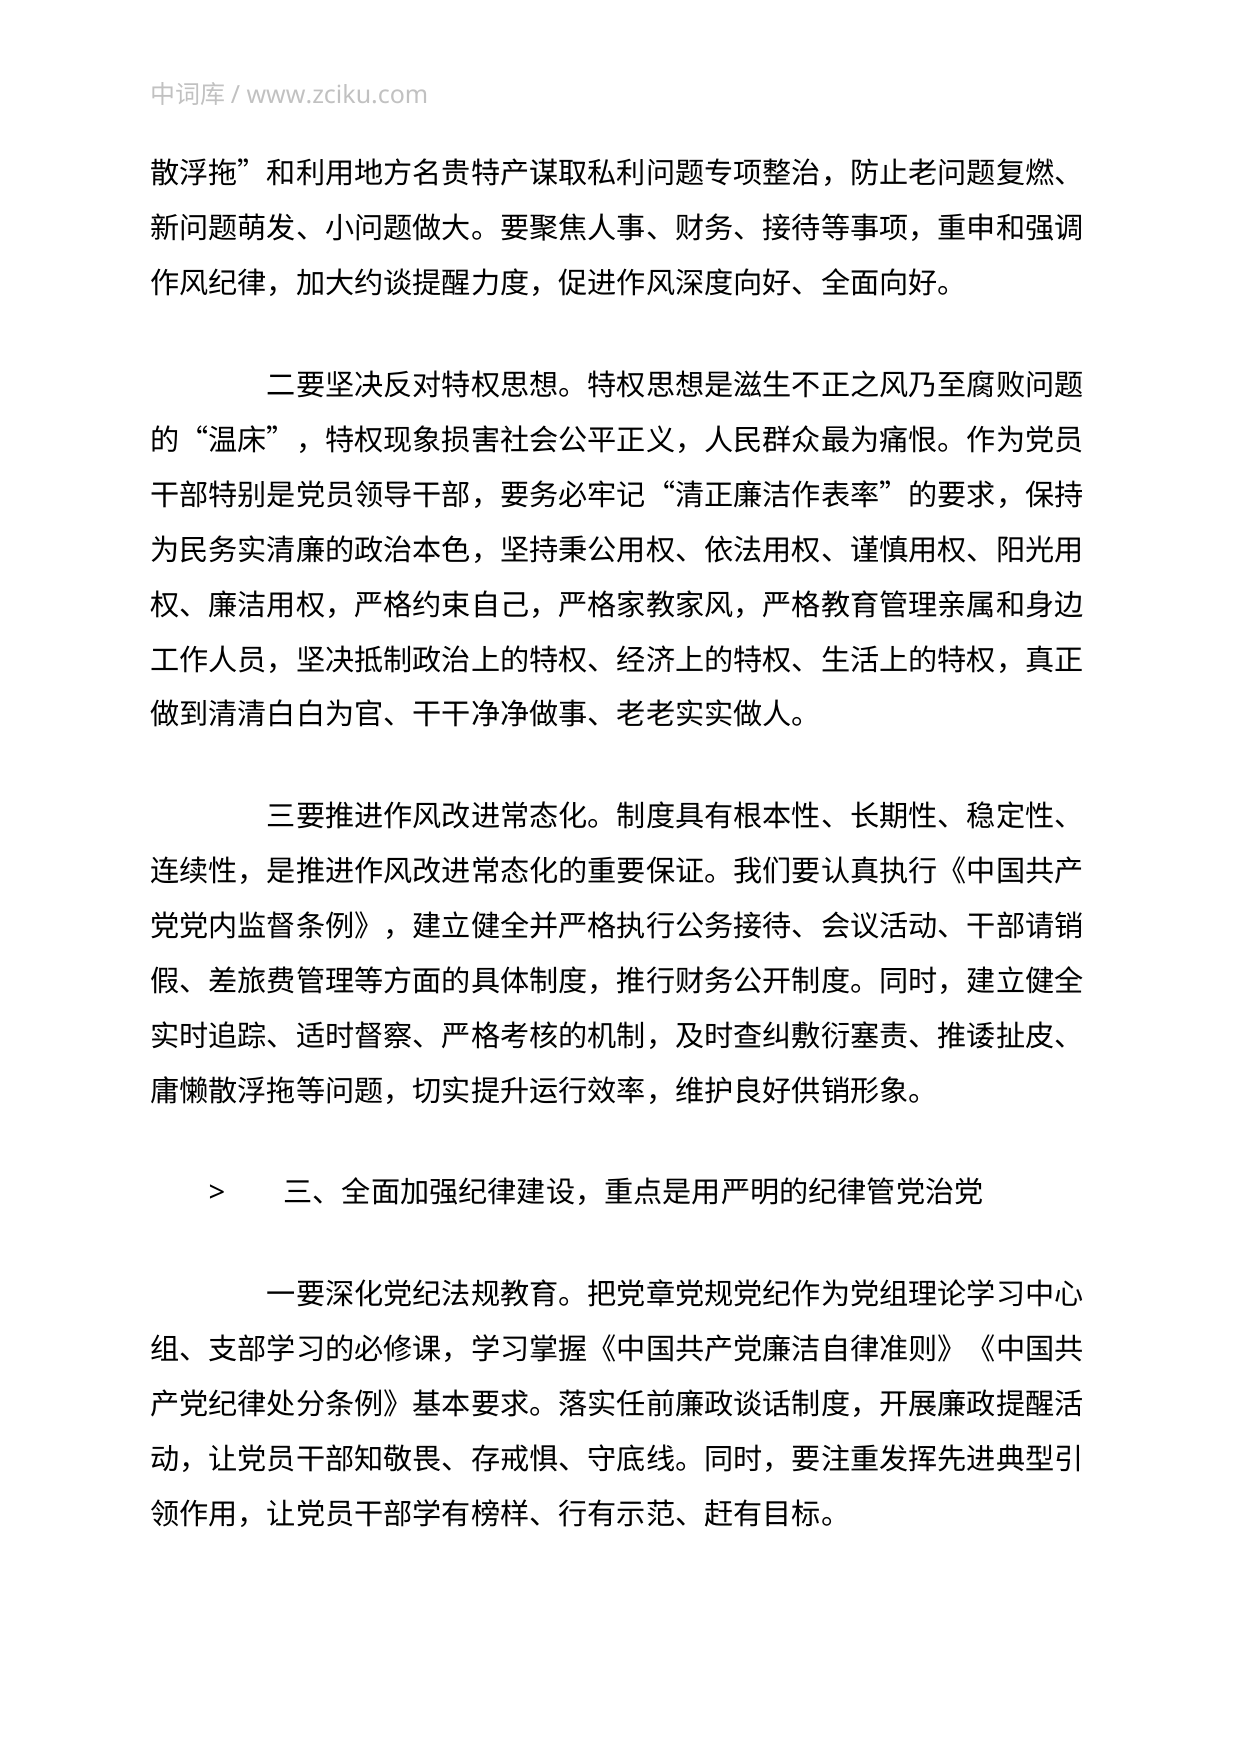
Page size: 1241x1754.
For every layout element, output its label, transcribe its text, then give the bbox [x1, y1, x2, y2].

text 一要深化党纪法规教育。把党章党规党纪作为党组理论学习中心组、支部学习的必修课，学习掌握《中国共产党廉洁自律准则》《中国共产党纪律处分条例》基本要求。落实任前廉政谈话制度，开展廉政提醒活动，让党员干部知敬畏、存戒惧、守底线。同时，要注重发挥先进典型引领作用，让党员干部学有榜样、行有示范、赶有目标。 [150, 1271, 1090, 1533]
text > 三、全面加强纪律建设，重点是用严明的纪律管党治党 [150, 1169, 1090, 1211]
text 三要推进作风改进常态化。制度具有根本性、长期性、稳定性、连续性，是推进作风改进常态化的重要保证。我们要认真执行《中国共产党党内监督条例》，建立健全并严格执行公务接待、会议活动、干部请销假、差旅费管理等方面的具体制度，推行财务公开制度。同时，建立健全实时追踪、适时督察、严格考核的机制，及时查纠敷衍塞责、推诿扯皮、庸懒散浮拖等问题，切实提升运行效率，维护良好供销形象。 [150, 793, 1090, 1109]
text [150, 150, 1090, 302]
text 二要坚决反对特权思想。特权思想是滋生不正之风乃至腐败问题的“温床”，特权现象损害社会公平正义，人民群众最为痛恨。作为党员干部特别是党员领导干部，要务必牢记“清正廉洁作表率”的要求，保持为民务实清廉的政治本色，坚持秉公用权、依法用权、谨慎用权、阳光用权、廉洁用权，严格约束自己，严格家教家风，严格教育管理亲属和身边工作人员，坚决抵制政治上的特权、经济上的特权、生活上的特权，真正做到清清白白为官、干干净净做事、老老实实做人。 [150, 362, 1090, 733]
